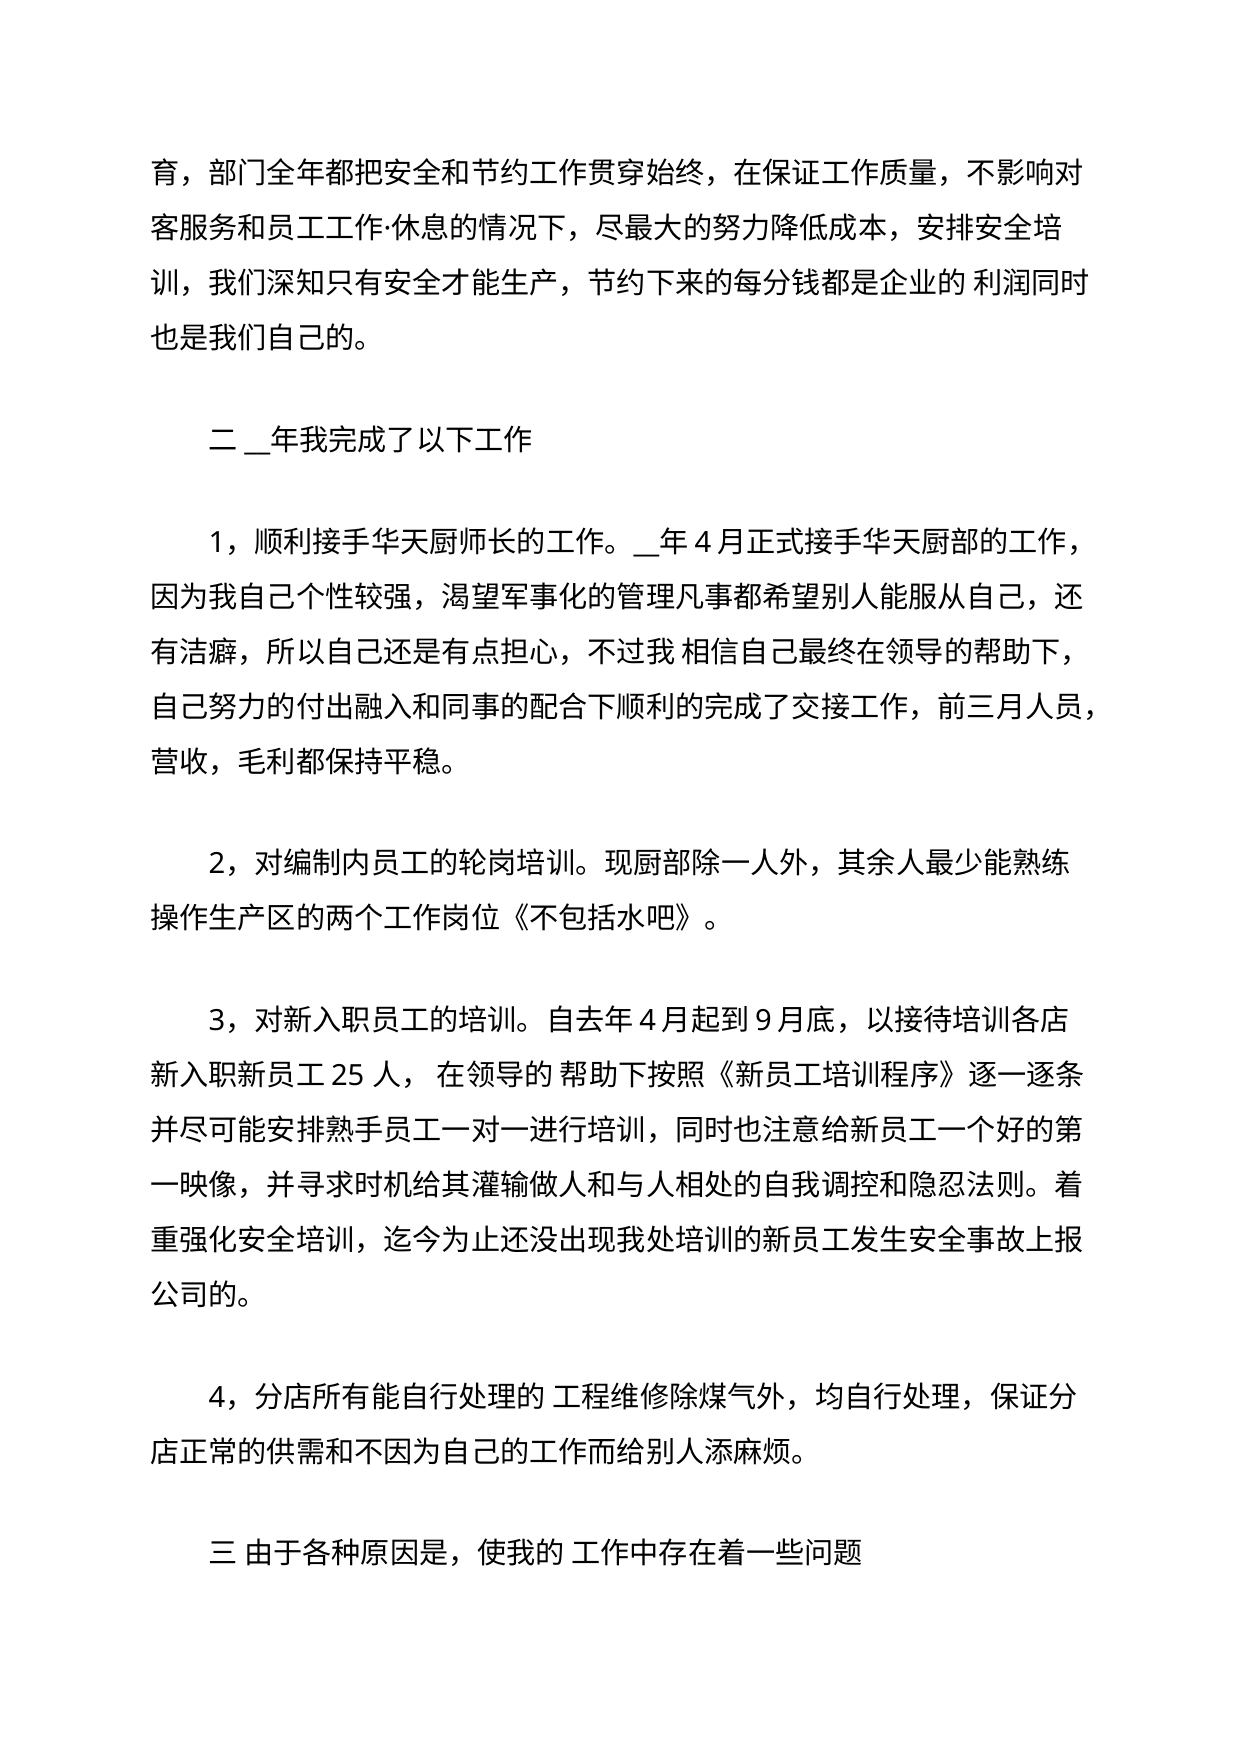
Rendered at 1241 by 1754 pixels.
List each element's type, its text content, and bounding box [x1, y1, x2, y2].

text 2，对编制内员工的轮岗培训。现厨部除一人外，其余人最少能熟练操作生产区的两个工作岗位《不包括水吧》。 [150, 840, 1090, 937]
text 二 __年我完成了以下工作 [150, 417, 1090, 459]
text 1，顺利接手华天厨师长的工作。__年4月正式接手华天厨部的工作，因为我自己个性较强，渴望军事化的管理凡事都希望别人能服从自己，还有洁癖，所以自己还是有点担心，不过我 相信自己最终在领导的帮助下，自己努力的付出融入和同事的配合下顺利的完成了交接工作，前三月人员，营收，毛利都保持平稳。 [150, 518, 1090, 781]
text 三 由于各种原因是，使我的 工作中存在着一些问题 [150, 1530, 1090, 1572]
text 4，分店所有能自行处理的 工程维修除煤气外，均自行处理，保证分店正常的供需和不因为自己的工作而给别人添麻烦。 [150, 1373, 1090, 1471]
text 3，对新入职员工的培训。自去年4月起到9月底，以接待培训各店新入职新员工25 人， 在领导的 帮助下按照《新员工培训程序》逐一逐条并尽可能安排熟手员工一对一进行培训，同时也注意给新员工一个好的第一映像，并寻求时机给其灌输做人和与人相处的自我调控和隐忍法则。着重强化安全培训，迄今为止还没出现我处培训的新员工发生安全事故上报公司的。 [150, 997, 1090, 1314]
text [150, 150, 1090, 357]
